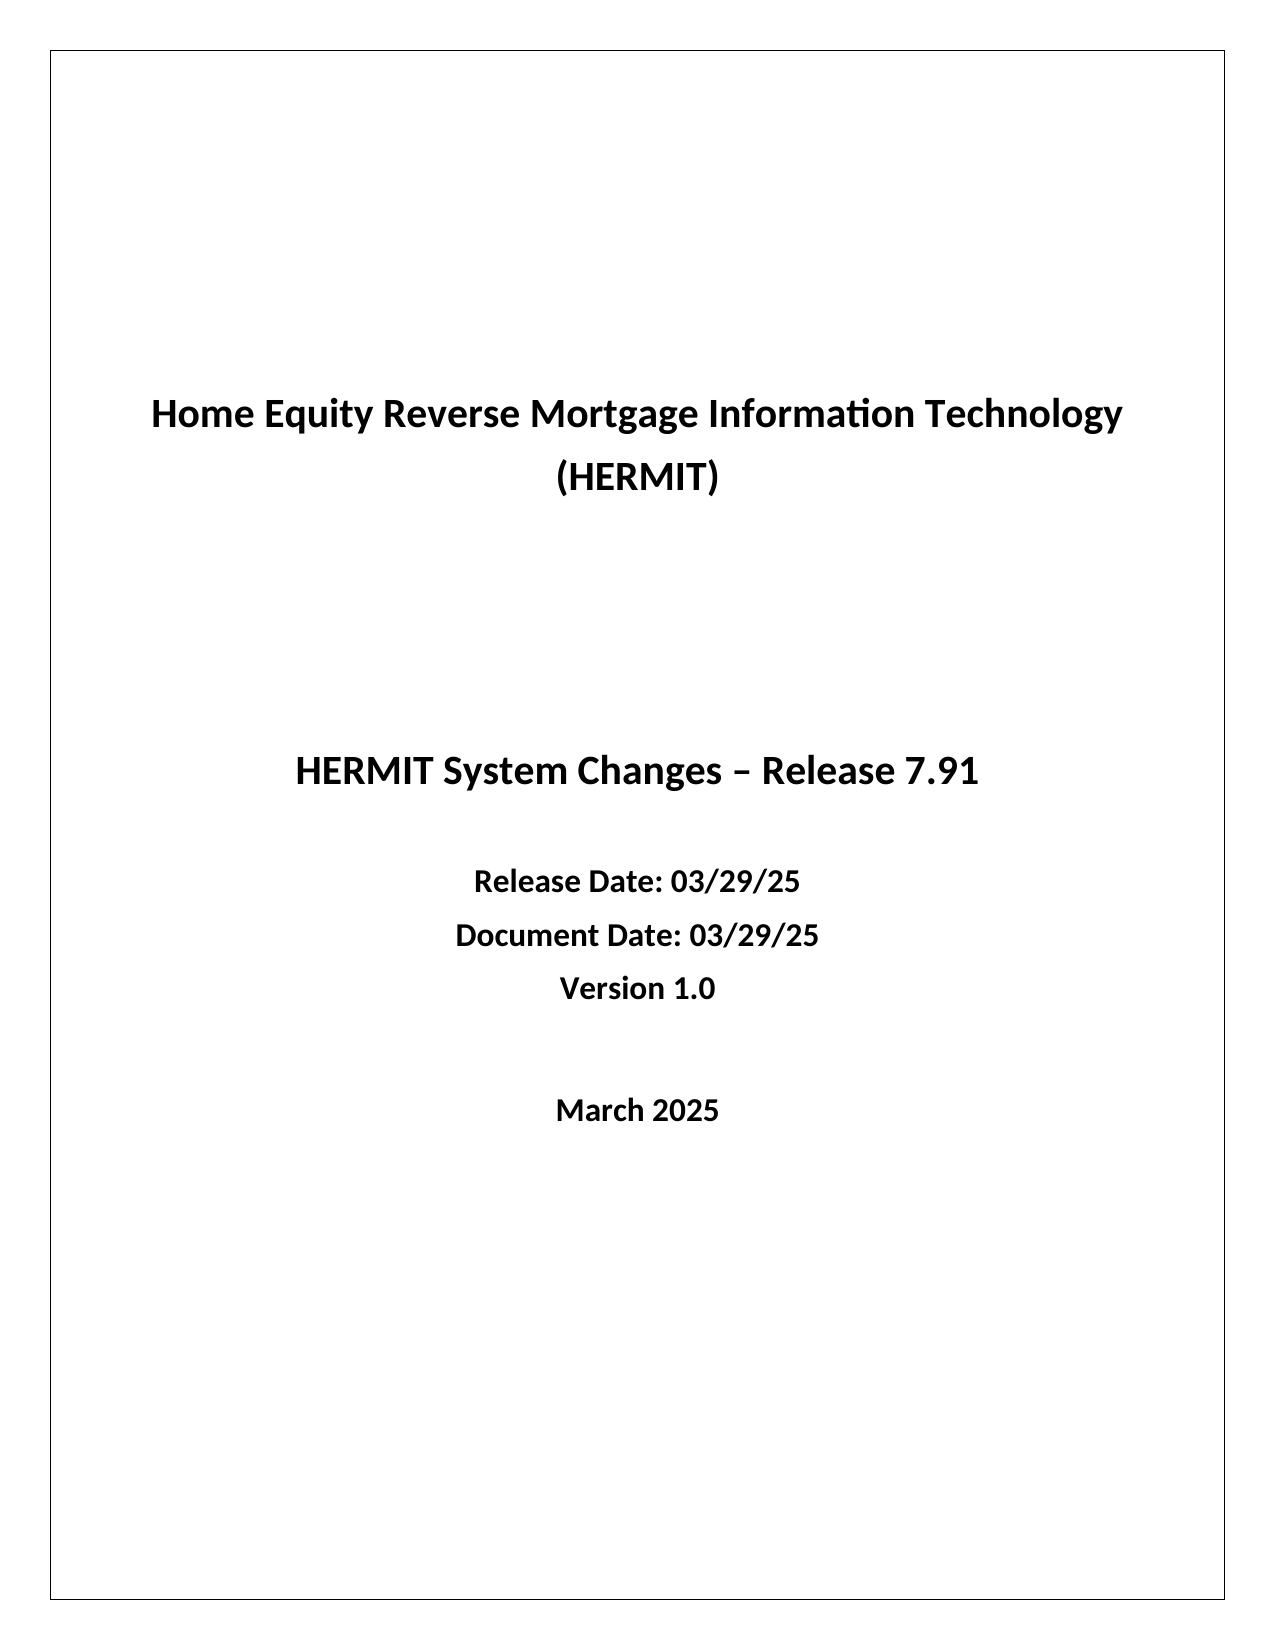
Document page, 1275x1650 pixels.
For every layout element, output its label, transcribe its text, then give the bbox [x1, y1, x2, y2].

text HERMIT System Changes – Release 7.91 [150, 744, 1125, 795]
text Release Date: 03/29/25 [150, 860, 1125, 901]
subtitle Version 1.0 [150, 967, 1125, 1008]
text (HERMIT) [150, 450, 1125, 501]
subtitle March 2025 [150, 1089, 1125, 1130]
text Home Equity Reverse Mortgage Information Technology [150, 387, 1125, 437]
text Document Date: 03/29/25 [150, 914, 1125, 954]
